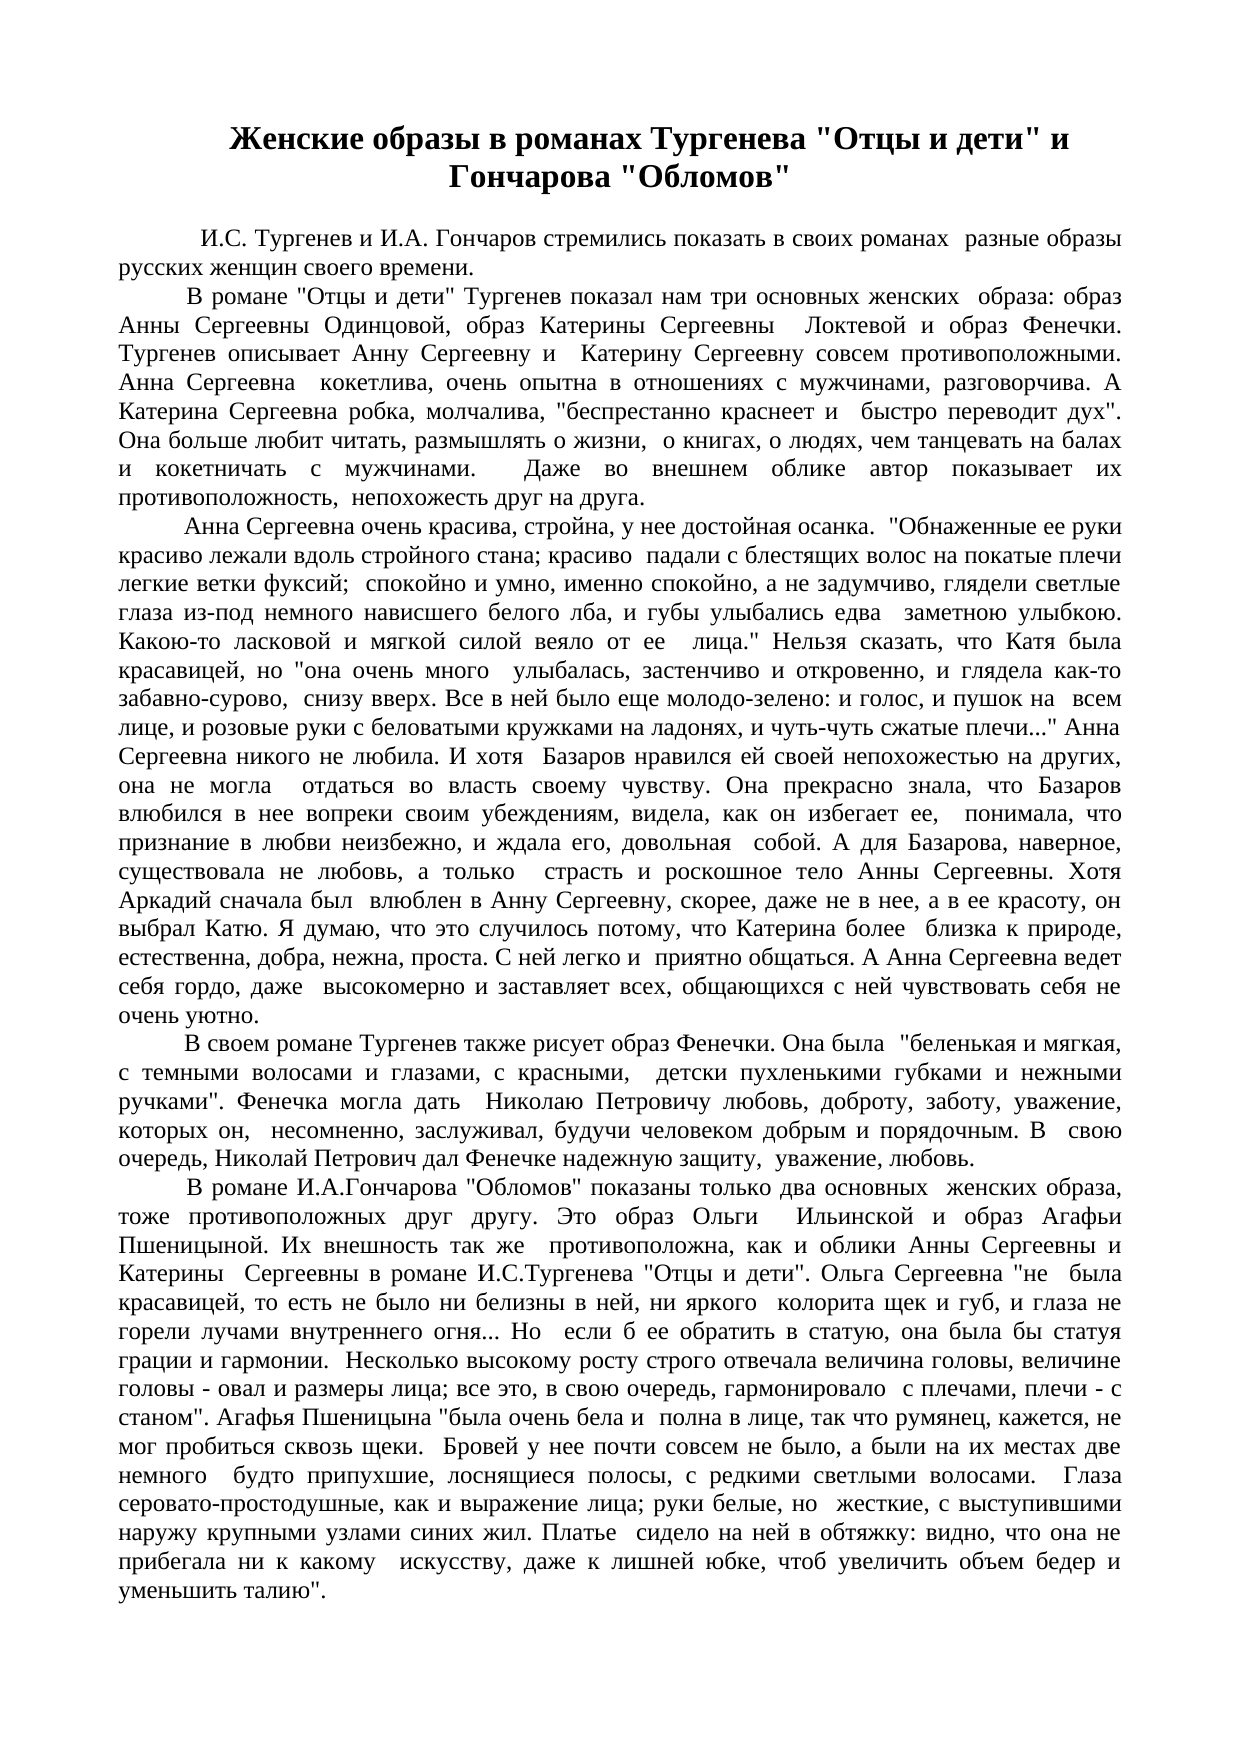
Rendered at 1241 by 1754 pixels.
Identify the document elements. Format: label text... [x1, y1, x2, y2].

text В романе "Отцы и дети" Тургенев показал нам три основных женских образа: образ Анны Сергеевны Одинцовой, образ Катерины Сергеевны Локтевой и образ Фенечки. Тургенев описывает Анну Сергеевну и Катерину Сергеевну совсем противоположными. Анна Сергеевна кокетлива, очень опытна в отношениях с мужчинами, разговорчива. А Катерина Сергеевна робка, молчалива, "беспрестанно краснеет и быстро переводит дух". Она больше любит читать, размышлять о жизни, о книгах, о людях, чем танцевать на балах и кокетничать с мужчинами. Даже во внешнем облике автор показывает их противоположность, непохожесть друг на друга. [118, 281, 1122, 511]
text В своем романе Тургенев также рисует образ Фенечки. Она была "беленькая и мягкая, с темными волосами и глазами, с красными, детски пухленькими губками и нежными ручками". Фенечка могла дать Николаю Петровичу любовь, доброту, заботу, уважение, которых он, несомненно, заслуживал, будучи человеком добрым и порядочным. В свою очередь, Николай Петрович дал Фенечке надежную защиту, уважение, любовь. [118, 1028, 1122, 1172]
text Анна Сергеевна очень красива, стройна, у нее достойная осанка. "Обнаженные ее руки красиво лежали вдоль стройного стана; красиво падали с блестящих волос на покатые плечи легкие ветки фуксий; спокойно и умно, именно спокойно, а не задумчиво, глядели светлые глаза из-под немного нависшего белого лба, и губы улыбались едва заметною улыбкою. Какою-то ласковой и мягкой силой веяло от ее лица." Нельзя сказать, что Катя была красавицей, но "она очень много улыбалась, застенчиво и откровенно, и глядела как-то забавно-сурово, снизу вверх. Все в ней было еще молодо-зелено: и голос, и пушок на всем лице, и розовые руки с беловатыми кружками на ладонях, и чуть-чуть сжатые плечи..." Анна Сергеевна никого не любила. И хотя Базаров нравился ей своей непохожестью на других, она не могла отдаться во власть своему чувству. Она прекрасно знала, что Базаров влюбился в нее вопреки своим убеждениям, видела, как он избегает ее, понимала, что признание в любви неизбежно, и ждала его, довольная собой. А для Базарова, наверное, существовала не любовь, а только страсть и роскошное тело Анны Сергеевны. Хотя Аркадий сначала был влюблен в Анну Сергеевну, скорее, даже не в нее, а в ее красоту, он выбрал Катю. Я думаю, что это случилось потому, что Катерина более близка к природе, естественна, добра, нежна, проста. С ней легко и приятно общаться. А Анна Сергеевна ведет себя гордо, даже высокомерно и заставляет всех, общающихся с ней чувствовать себя не очень уютно. [118, 511, 1122, 1028]
text И.С. Тургенев и И.А. Гончаров стремились показать в своих романах разные образы русских женщин своего времени. [118, 223, 1122, 281]
text Женские образы в романах Тургенева "Отцы и дети" и Гончарова "Обломов" [118, 118, 1122, 195]
text В романе И.А.Гончарова "Обломов" показаны только два основных женских образа, тоже противоположных друг другу. Это образ Ольги Ильинской и образ Агафьи Пшеницыной. Их внешность так же противоположна, как и облики Анны Сергеевны и Катерины Сергеевны в романе И.С.Тургенева "Отцы и дети". Ольга Сергеевна "не была красавицей, то есть не было ни белизны в ней, ни яркого колорита щек и губ, и глаза не горели лучами внутреннего огня... Но если б ее обратить в статую, она была бы статуя грации и гармонии. Несколько высокому росту строго отвечала величина головы, величине головы - овал и размеры лица; все это, в свою очередь, гармонировало с плечами, плечи - с станом". Агафья Пшеницына "была очень бела и полна в лице, так что румянец, кажется, не мог пробиться сквозь щеки. Бровей у нее почти совсем не было, а были на их местах две немного будто припухшие, лоснящиеся полосы, с редкими светлыми волосами. Глаза серовато-простодушные, как и выражение лица; руки белые, но жесткие, с выступившими наружу крупными узлами синих жил. Платье сидело на ней в обтяжку: видно, что она не прибегала ни к какому искусству, даже к лишней юбке, чтоб увеличить объем бедер и уменьшить талию". [118, 1172, 1122, 1603]
